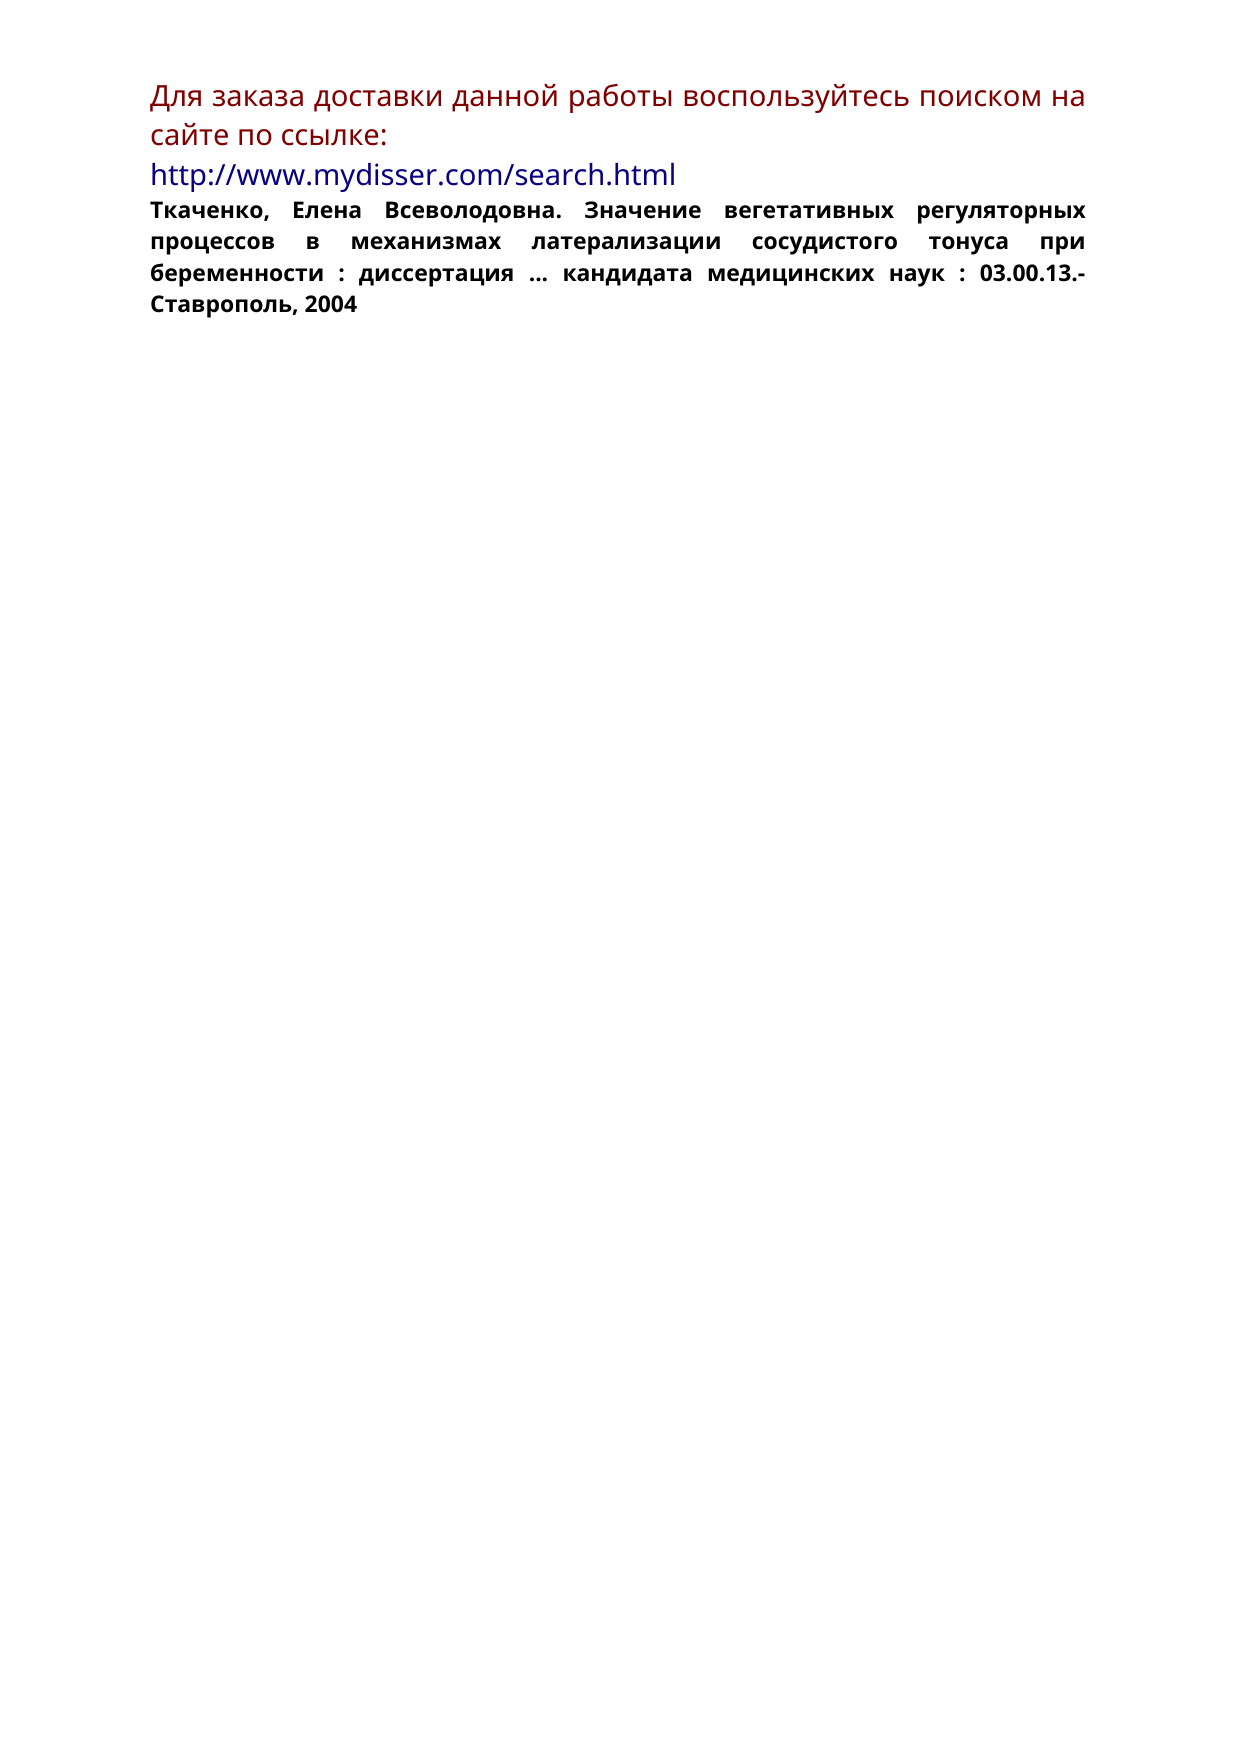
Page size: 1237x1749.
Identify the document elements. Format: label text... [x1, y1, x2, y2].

text Ткаченко, Елена Всеволодовна. Значение вегетативных регуляторных процессов в механизмах латерализации сосудистого тонуса при беременности : диссертация ... кандидата медицинских наук : 03.00.13.- Ставрополь, 2004 [150, 194, 1086, 319]
